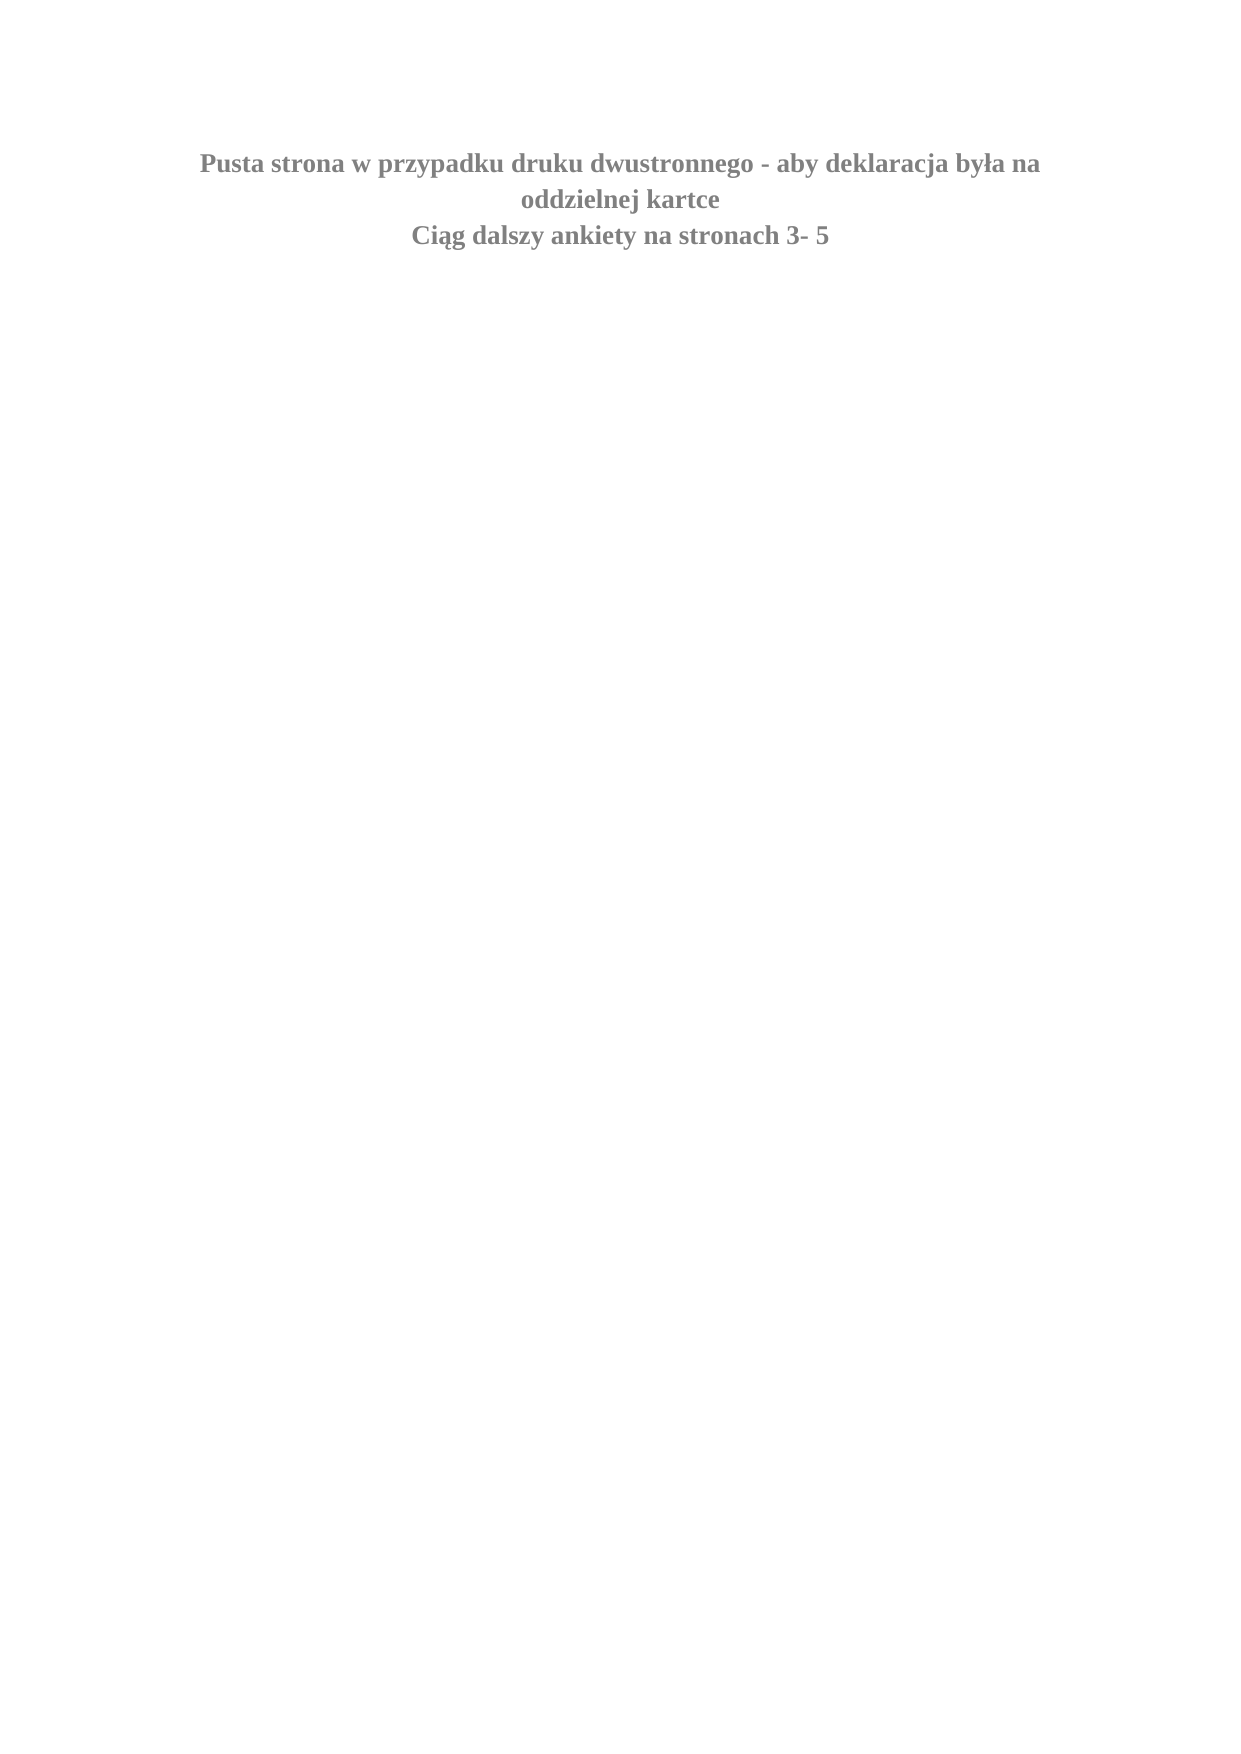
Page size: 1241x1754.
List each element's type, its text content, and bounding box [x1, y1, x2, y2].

text Pusta strona w przypadku druku dwustronnego - aby deklaracja była na oddzielnej kartce [148, 148, 1093, 214]
text Ciąg dalszy ankiety na stronach 3- 5 [148, 219, 1093, 250]
